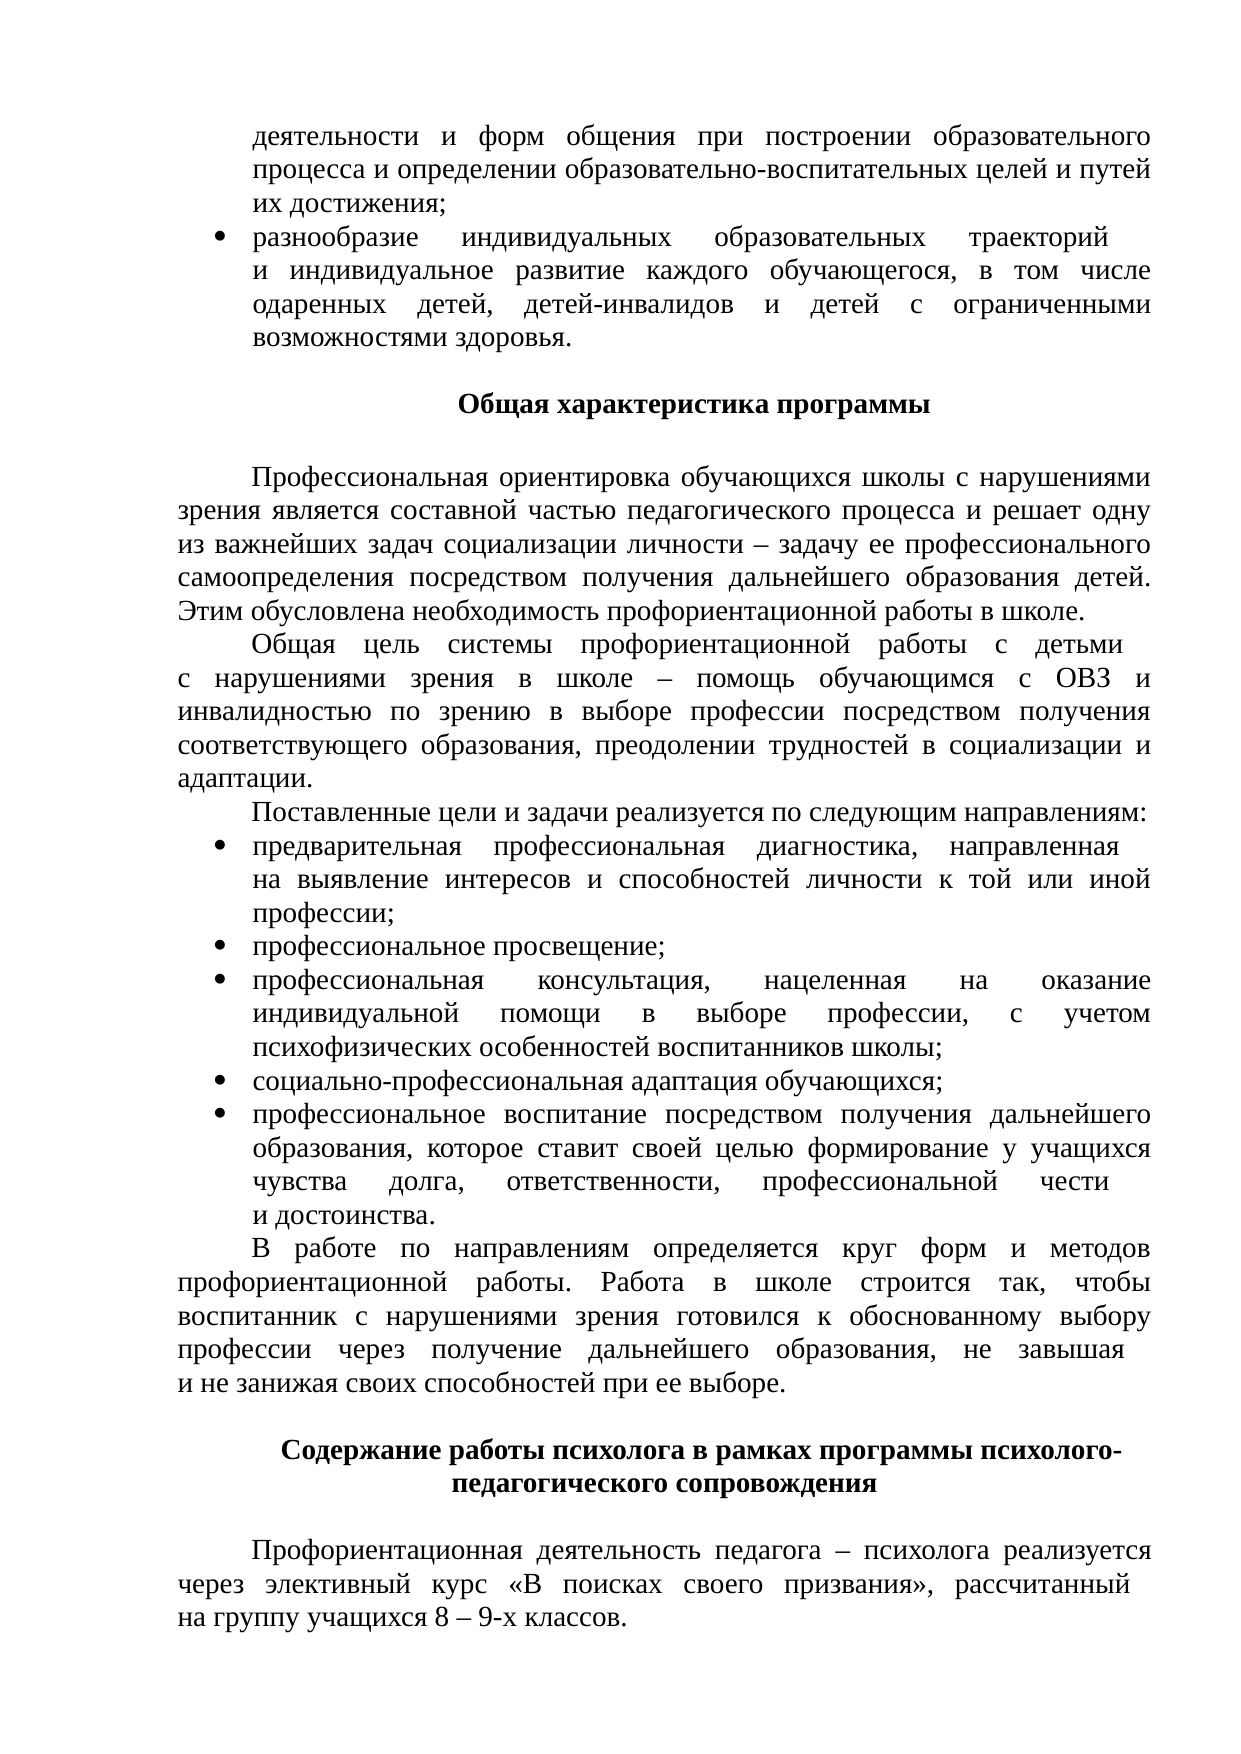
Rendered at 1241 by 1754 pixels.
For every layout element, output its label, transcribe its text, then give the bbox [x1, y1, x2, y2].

text Общая характеристика программы [177, 387, 1152, 420]
text Поставленные цели и задачи реализуется по следующим направлениям: [177, 794, 1152, 828]
list профессиональная консультация, нацеленная на оказание индивидуальной помощи в выборе профессии, с учетом психофизических особенностей воспитанников школы; [215, 962, 1152, 1063]
text Общая цель системы профориентационной работы с детьми с нарушениями зрения в школе – помощь обучающимся с ОВЗ и инвалидностью по зрению в выборе профессии посредством получения соответствующего образования, преодолении трудностей в социализации и адаптации. [177, 626, 1152, 794]
text Профориентационная деятельность педагога – психолога реализуется через элективный курс «В поисках своего призвания», рассчитанный на группу учащихся 8 – 9-х классов. [177, 1532, 1152, 1633]
list разнообразие индивидуальных образовательных траекторий и индивидуальное развитие каждого обучающегося, в том числе одаренных детей, детей-инвалидов и детей с ограниченными возможностями здоровья. [215, 219, 1152, 353]
text Профессиональная ориентировка обучающихся школы с нарушениями зрения является составной частью педагогического процесса и решает одну из важнейших задач социализации личности – задачу ее профессионального самоопределения посредством получения дальнейшего образования детей. Этим обусловлена необходимость профориентационной работы в школе. [177, 459, 1152, 626]
text В работе по направлениям определяется круг форм и методов профориентационной работы. Работа в школе строится так, чтобы воспитанник с нарушениями зрения готовился к обоснованному выбору профессии через получение дальнейшего образования, не завышая и не занижая своих способностей при ее выборе. [177, 1231, 1152, 1398]
text Содержание работы психолога в рамках программы психолого-педагогического сопровождения [177, 1432, 1152, 1499]
list профессиональное воспитание посредством получения дальнейшего образования, которое ставит своей целью формирование у учащихся чувства долга, ответственности, профессиональной чести и достоинства. [215, 1096, 1152, 1231]
list профессиональное просвещение; [215, 928, 1152, 962]
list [215, 118, 1152, 219]
list социально-профессиональная адаптация обучающихся; [215, 1063, 1152, 1096]
list предварительная профессиональная диагностика, направленная на выявление интересов и способностей личности к той или иной профессии; [215, 828, 1152, 928]
